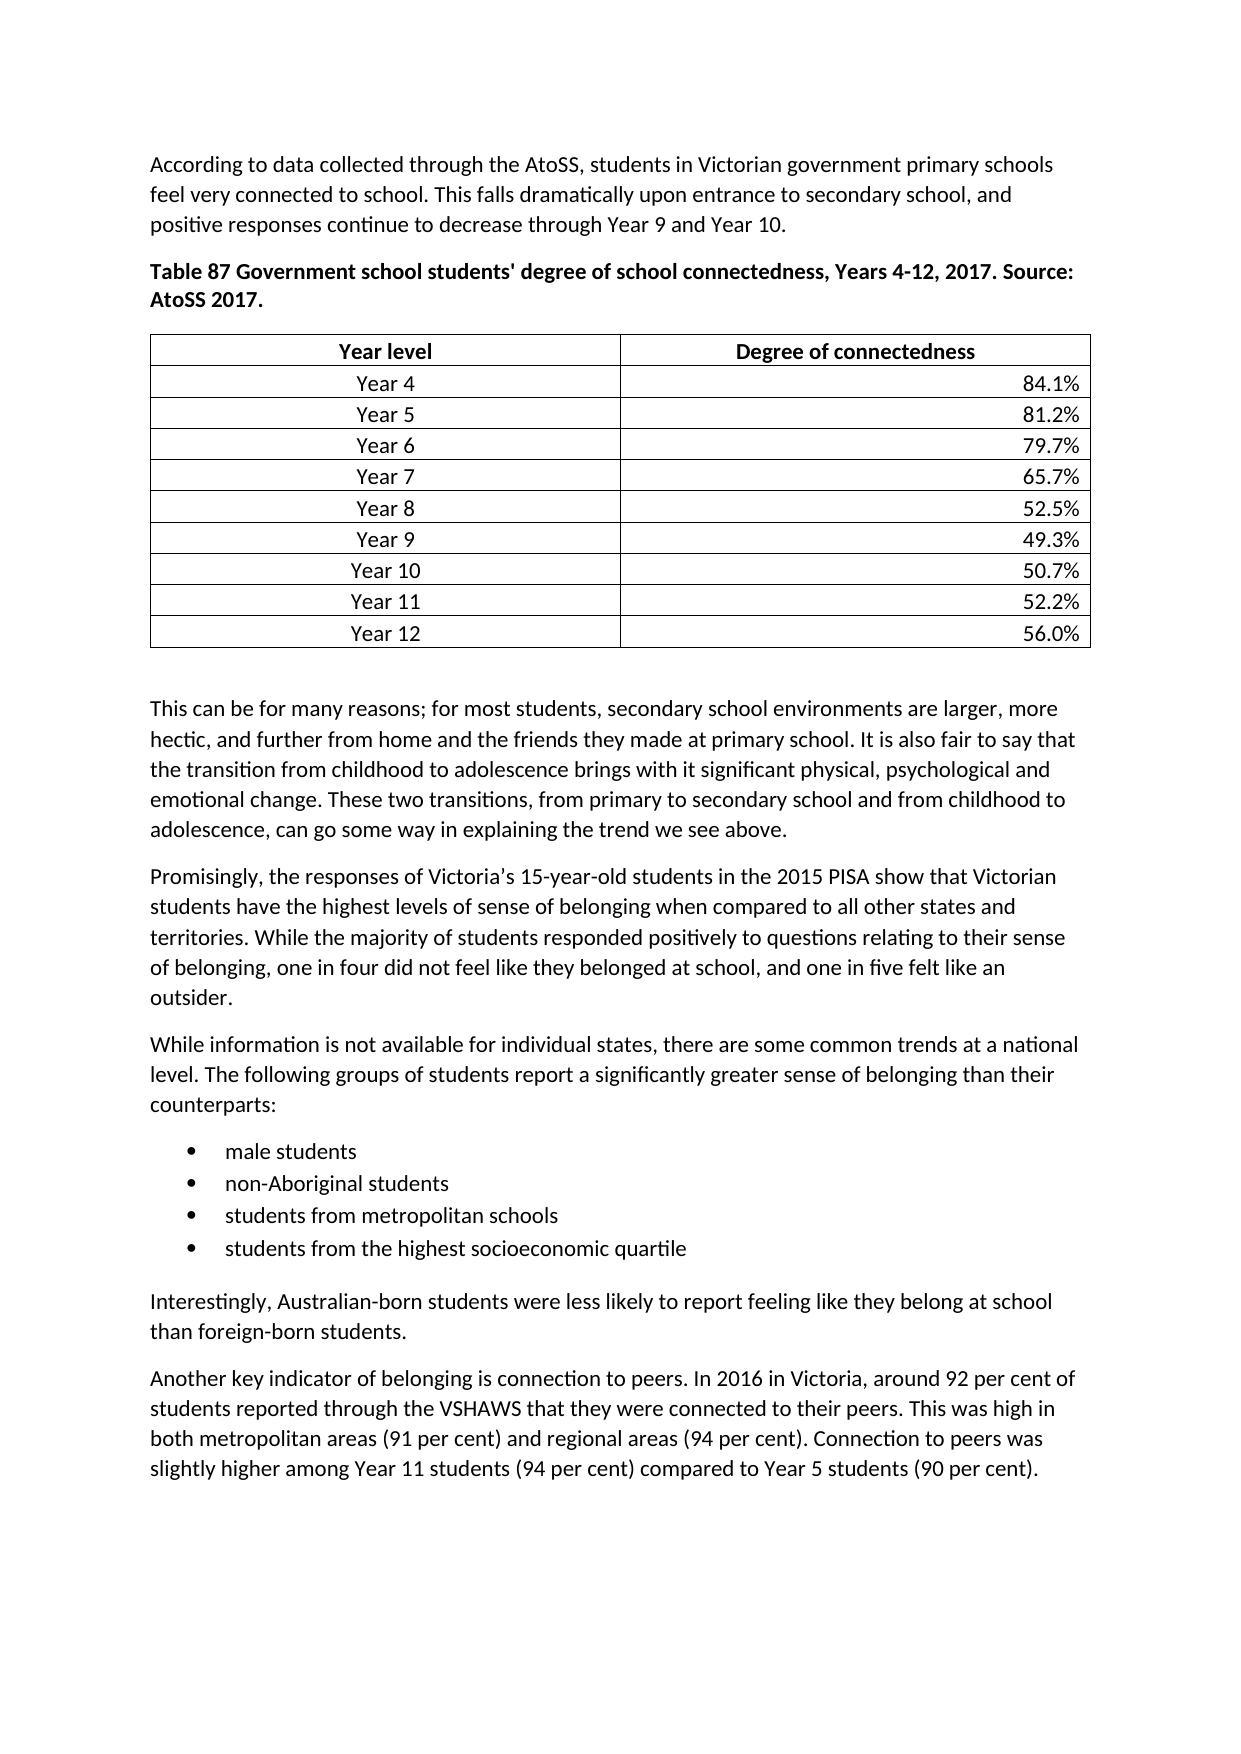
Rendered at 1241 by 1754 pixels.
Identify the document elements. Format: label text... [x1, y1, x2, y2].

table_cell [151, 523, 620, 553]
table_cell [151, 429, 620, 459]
list male students [187, 1137, 1090, 1165]
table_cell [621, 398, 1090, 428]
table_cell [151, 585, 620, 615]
list non-Aboriginal students [187, 1169, 1090, 1197]
text Table 87 Government school students' degree of school connectedness, Years 4-12, 2017. Source: AtoSS 2017. [150, 257, 1090, 313]
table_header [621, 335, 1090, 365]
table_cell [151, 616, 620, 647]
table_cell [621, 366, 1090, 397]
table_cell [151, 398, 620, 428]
text While information is not available for individual states, there are some common trends at a national level. The following groups of students report a significantly greater sense of belonging than their counterparts: [150, 1030, 1090, 1118]
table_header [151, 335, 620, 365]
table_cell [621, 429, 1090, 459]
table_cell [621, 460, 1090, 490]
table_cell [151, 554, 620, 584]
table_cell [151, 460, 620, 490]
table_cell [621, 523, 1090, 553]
text Another key indicator of belonging is connection to peers. In 2016 in Victoria, around 92 per cent of students reported through the VSHAWS that they were connected to their peers. This was high in both metropolitan areas (91 per cent) and regional areas (94 per cent). Connection to peers was slightly higher among Year 11 students (94 per cent) compared to Year 5 students (90 per cent). [150, 1364, 1090, 1483]
text Promisingly, the responses of Victoria’s 15-year-old students in the 2015 PISA show that Victorian students have the highest levels of sense of belonging when compared to all other states and territories. While the majority of students responded positively to questions relating to their sense of belonging, one in four did not feel like they belonged at school, and one in five felt like an outsider. [150, 862, 1090, 1011]
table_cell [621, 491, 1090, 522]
text According to data collected through the AtoSS, students in Victorian government primary schools feel very connected to school. This falls dramatically upon entrance to secondary school, and positive responses continue to decrease through Year 9 and Year 10. [150, 150, 1090, 238]
text This can be for many reasons; for most students, secondary school environments are larger, more hectic, and further from home and the friends they made at primary school. It is also fair to say that the transition from childhood to adolescence brings with it significant physical, psychological and emotional change. These two transitions, from primary to secondary school and from childhood to adolescence, can go some way in explaining the trend we see above. [150, 694, 1090, 843]
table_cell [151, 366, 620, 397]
text Interestingly, Australian-born students were less likely to report feeling like they belong at school than foreign-born students. [150, 1287, 1090, 1345]
list students from the highest socioeconomic quartile [187, 1234, 1090, 1262]
list students from metropolitan schools [187, 1202, 1090, 1230]
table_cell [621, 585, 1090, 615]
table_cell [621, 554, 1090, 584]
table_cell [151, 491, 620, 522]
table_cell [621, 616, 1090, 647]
